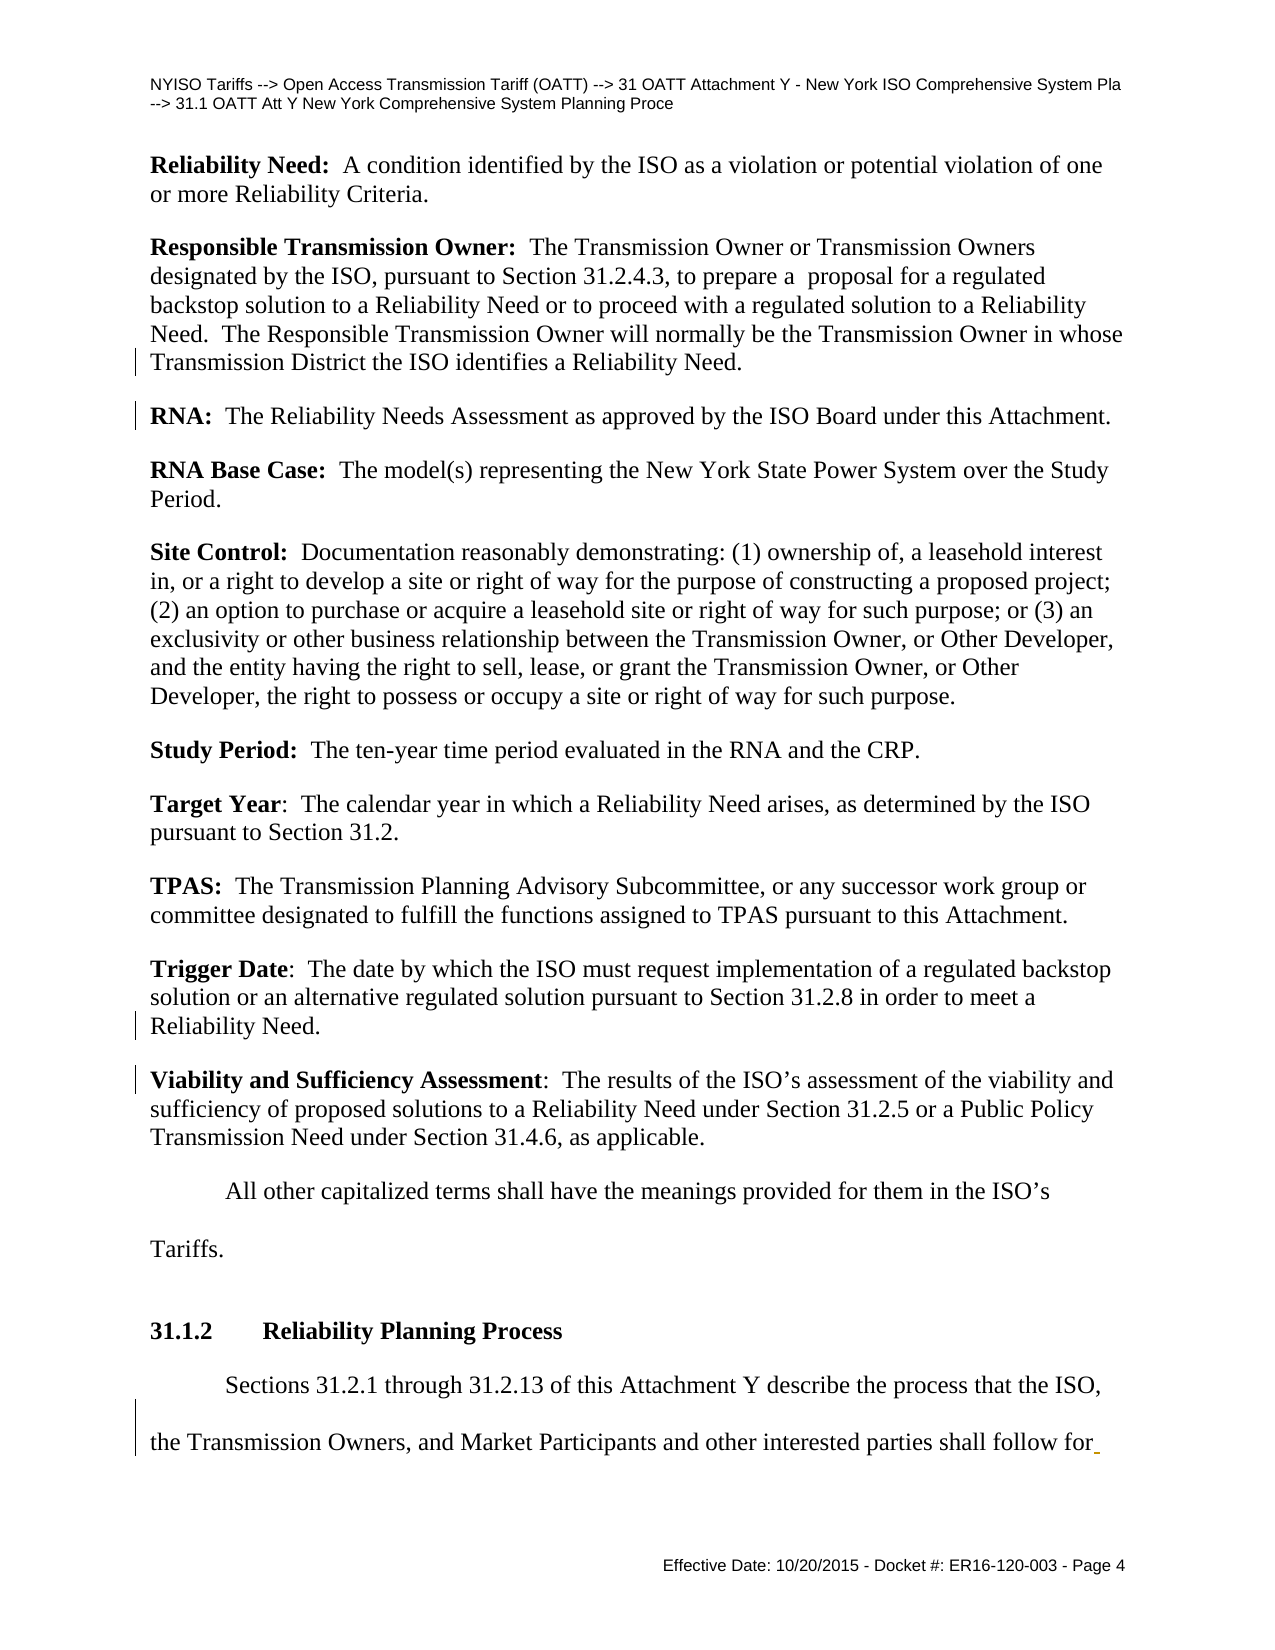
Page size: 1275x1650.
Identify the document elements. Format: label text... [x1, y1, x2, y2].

text All other capitalized terms shall have the meanings provided for them in the ISO’s Tariffs. [150, 1176, 1125, 1262]
text Target Year: The calendar year in which a Reliability Need arises, as determined by the ISO pursuant to Section 31.2. [150, 789, 1125, 846]
text Reliability Need: A condition identified by the ISO as a violation or potential violation of one or more Reliability Criteria. [150, 150, 1125, 207]
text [150, 1370, 1125, 1456]
text RNA: The Reliability Needs Assessment as approved by the ISO Board under this Attachment. [150, 401, 1125, 430]
text Viability and Sufficiency Assessment: The results of the ISO’s assessment of the viability and sufficiency of proposed solutions to a Reliability Need under Section 31.2.5 or a Public Policy Transmission Need under Section 31.4.6, as applicable. [150, 1065, 1125, 1151]
text RNA Base Case: The model(s) representing the New York State Power System over the Study Period. [150, 455, 1125, 512]
text Study Period: The ten-year time period evaluated in the RNA and the CRP. [150, 735, 1125, 764]
text Responsible Transmission Owner: The Transmission Owner or Transmission Owners designated by the ISO, pursuant to Section 31.2.4.3, to prepare a proposal for a regulated backstop solution to a Reliability Need or to proceed with a regulated solution to a Reliability Need. The Responsible Transmission Owner will normally be the Transmission Owner in whose Transmission District the ISO identifies a Reliability Need. [150, 232, 1125, 376]
text TPAS: The Transmission Planning Advisory Subcommittee, or any successor work group or committee designated to fulfill the functions assigned to TPAS pursuant to this Attachment. [150, 871, 1125, 929]
subtitle 31.1.2 Reliability Planning Process [150, 1316, 1059, 1345]
text Trigger Date: The date by which the ISO must request implementation of a regulated backstop solution or an alternative regulated solution pursuant to Section 31.2.8 in order to meet a Reliability Need. [150, 954, 1125, 1040]
text Site Control: Documentation reasonably demonstrating: (1) ownership of, a leasehold interest in, or a right to develop a site or right of way for the purpose of constructing a proposed project; (2) an option to purchase or acquire a leasehold site or right of way for such purpose; or (3) an exclusivity or other business relationship between the Transmission Owner, or Other Developer, and the entity having the right to sell, lease, or grant the Transmission Owner, or Other Developer, the right to possess or occupy a site or right of way for such purpose. [150, 537, 1125, 710]
